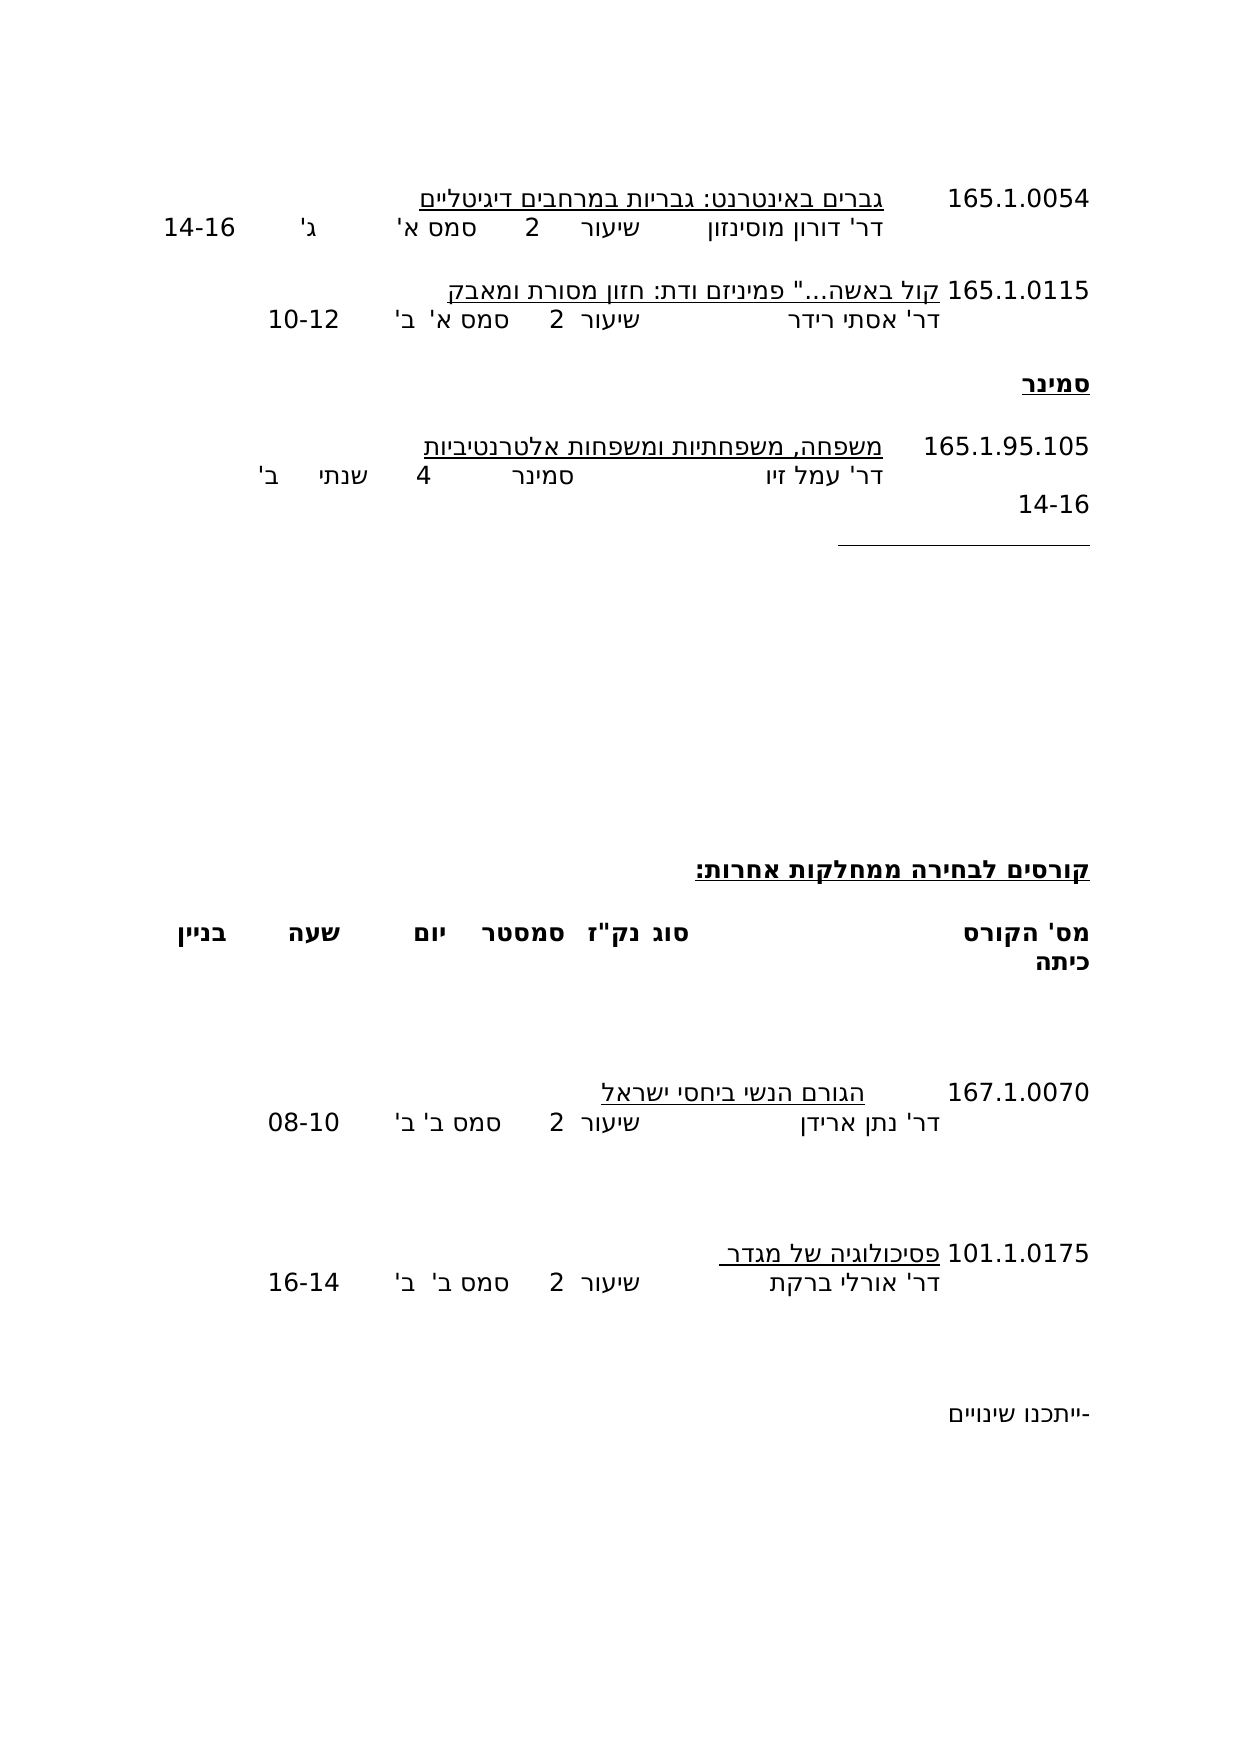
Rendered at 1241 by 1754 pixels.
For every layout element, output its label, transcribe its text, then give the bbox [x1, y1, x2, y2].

text 165.1.0115 קול באשה..." פמיניזם ודת: חזון מסורת ומאבק [150, 276, 1090, 306]
text דר' עמל זיו סמינר 4 שנתי ב' 14-16 [150, 461, 1090, 519]
text 101.1.0175 פסיכולוגיה של מגדר [150, 1239, 1090, 1268]
text דר' נתן ארידן שיעור 2 סמס ב' ב' 08-10 [150, 1108, 1090, 1137]
text 165.1.95.105 משפחה, משפחתיות ומשפחות אלטרנטיביות [150, 432, 1090, 461]
text 167.1.0070 הגורם הנשי ביחסי ישראל [150, 1079, 1090, 1108]
text 165.1.0054 גברים באינטרנט: גבריות במרחבים דיגיטליים [150, 184, 1090, 213]
text דר' דורון מוסינזון שיעור 2 סמס א' ג' 14-16 [150, 213, 1090, 242]
text דר' אורלי ברקת שיעור 2 סמס ב' ב' 16-14 [150, 1268, 1090, 1297]
text סמינר [150, 369, 1090, 398]
text -ייתכנו שינויים [150, 1400, 1090, 1429]
text קורסים לבחירה ממחלקות אחרות: [150, 855, 1090, 884]
text מס' הקורס סוג נק"ז סמסטר יום שעה בניין כיתה [150, 918, 1090, 976]
text דר' אסתי רידר שיעור 2 סמס א' ב' 10-12 [150, 306, 1090, 335]
